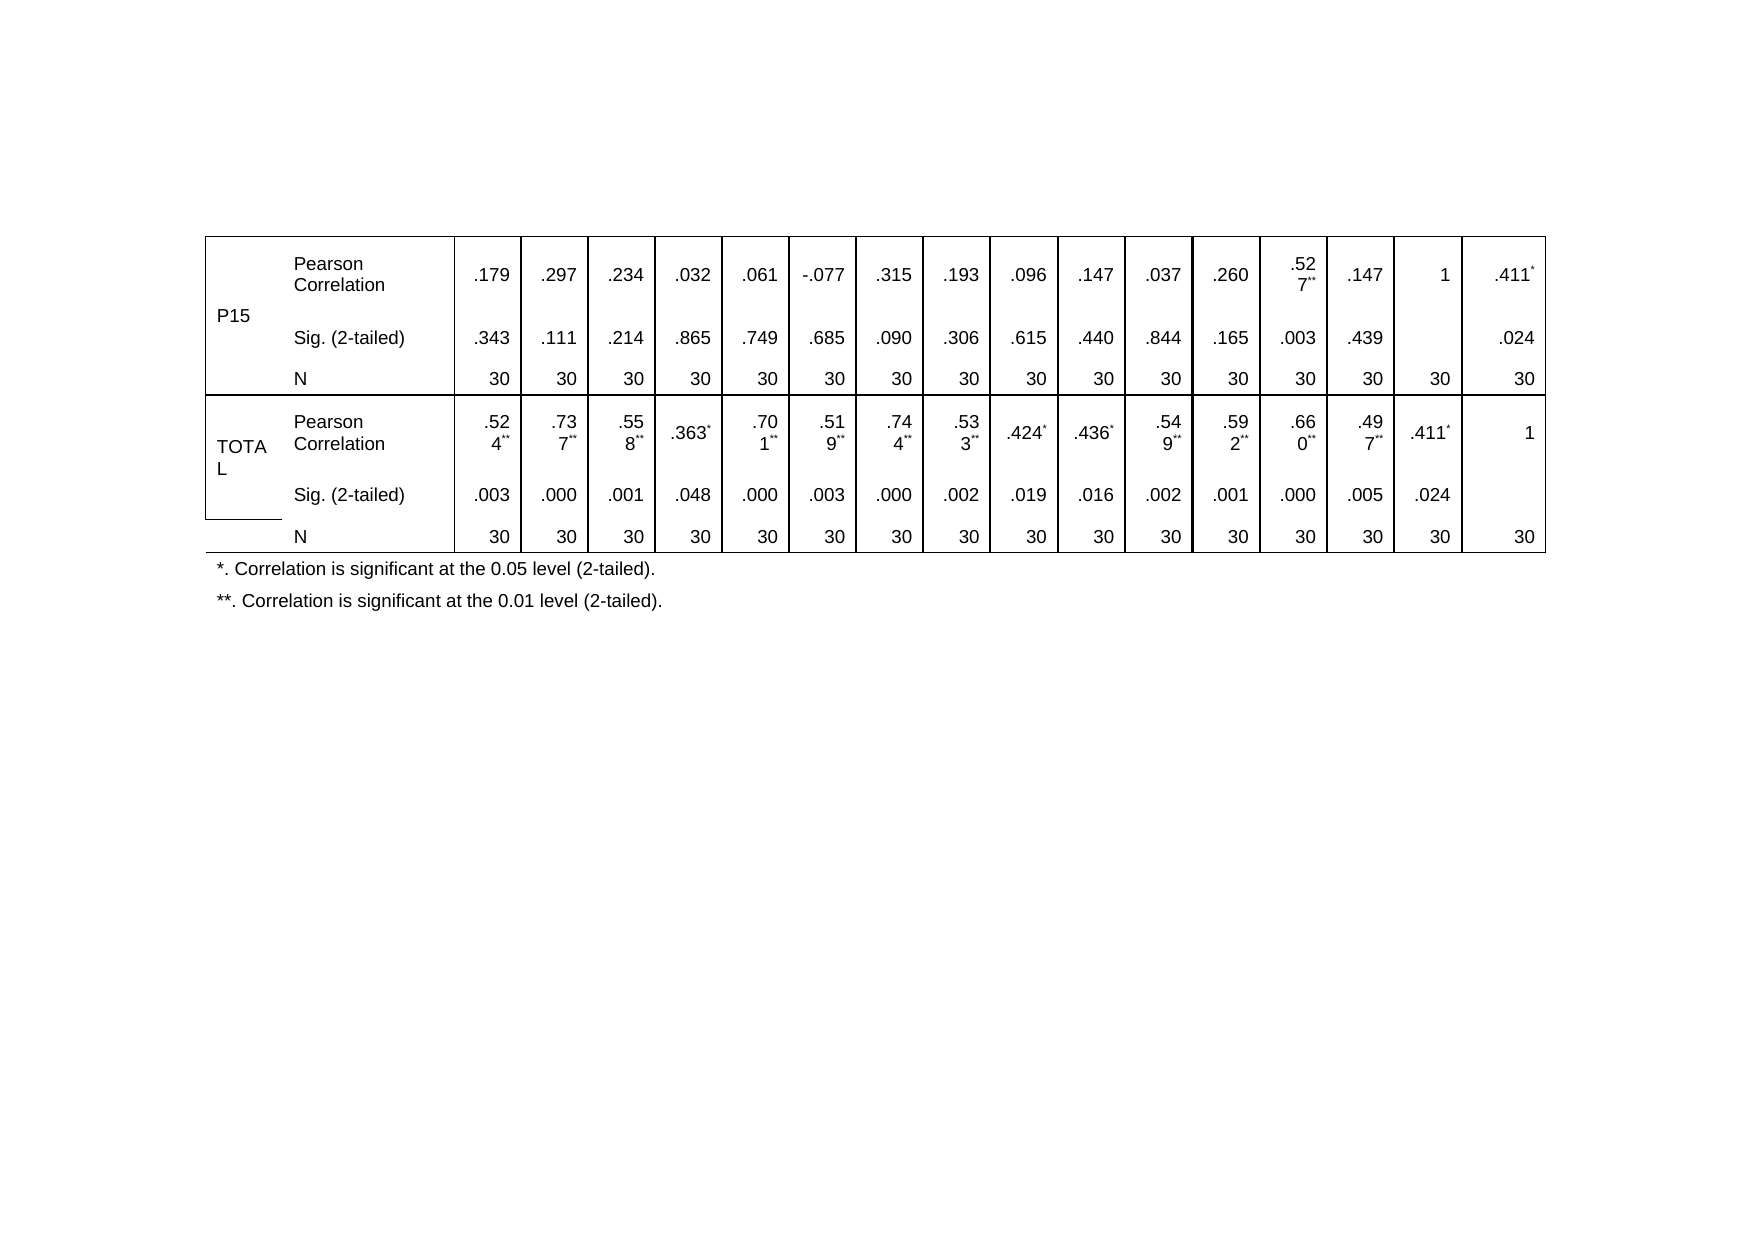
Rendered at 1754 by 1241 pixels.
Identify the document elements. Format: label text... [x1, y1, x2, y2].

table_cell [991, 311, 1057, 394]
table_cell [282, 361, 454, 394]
table_cell .193 [924, 237, 989, 311]
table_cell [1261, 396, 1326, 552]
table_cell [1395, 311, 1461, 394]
table_cell .234 [589, 237, 654, 311]
table_cell .749 [723, 311, 788, 361]
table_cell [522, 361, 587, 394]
table_cell .343 [455, 311, 520, 361]
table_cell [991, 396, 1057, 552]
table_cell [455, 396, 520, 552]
table_cell .685 [790, 311, 855, 361]
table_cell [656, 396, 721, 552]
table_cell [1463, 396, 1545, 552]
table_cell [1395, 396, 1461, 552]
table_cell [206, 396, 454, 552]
table_cell .111 [522, 311, 587, 361]
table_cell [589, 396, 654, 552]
table_cell .315 [857, 237, 922, 311]
table_cell Sig. (2-tailed) [282, 311, 454, 361]
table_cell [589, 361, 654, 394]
table_cell .297 [522, 237, 587, 311]
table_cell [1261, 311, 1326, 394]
table_cell .096 [991, 237, 1057, 311]
table_cell .147 [1059, 237, 1124, 311]
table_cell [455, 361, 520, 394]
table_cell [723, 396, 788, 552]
table_cell .865 [656, 311, 721, 361]
table_cell .214 [589, 311, 654, 361]
table_cell .147 [1328, 237, 1393, 311]
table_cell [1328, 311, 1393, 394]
table_cell -.077 [790, 237, 855, 311]
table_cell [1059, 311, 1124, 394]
table_cell .032 [656, 237, 721, 311]
table_cell .061 [723, 237, 788, 311]
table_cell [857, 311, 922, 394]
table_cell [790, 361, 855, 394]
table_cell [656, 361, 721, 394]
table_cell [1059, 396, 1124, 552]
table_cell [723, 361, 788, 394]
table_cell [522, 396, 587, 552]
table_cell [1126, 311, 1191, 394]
table_cell .037 [1126, 237, 1191, 311]
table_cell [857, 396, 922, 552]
table_cell .260 [1194, 237, 1259, 311]
table_cell 1 [1395, 237, 1461, 311]
table_cell P15 [206, 237, 282, 394]
table_cell Pearson Correlation [282, 237, 454, 311]
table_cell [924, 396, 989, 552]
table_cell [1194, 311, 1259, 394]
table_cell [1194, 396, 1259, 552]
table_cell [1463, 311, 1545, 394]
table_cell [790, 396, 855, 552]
table_cell .179 [455, 237, 520, 311]
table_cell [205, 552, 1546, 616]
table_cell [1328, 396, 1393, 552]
table_cell .411* [1463, 237, 1545, 311]
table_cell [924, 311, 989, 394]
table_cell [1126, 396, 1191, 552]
table_cell .527** [1261, 237, 1326, 311]
